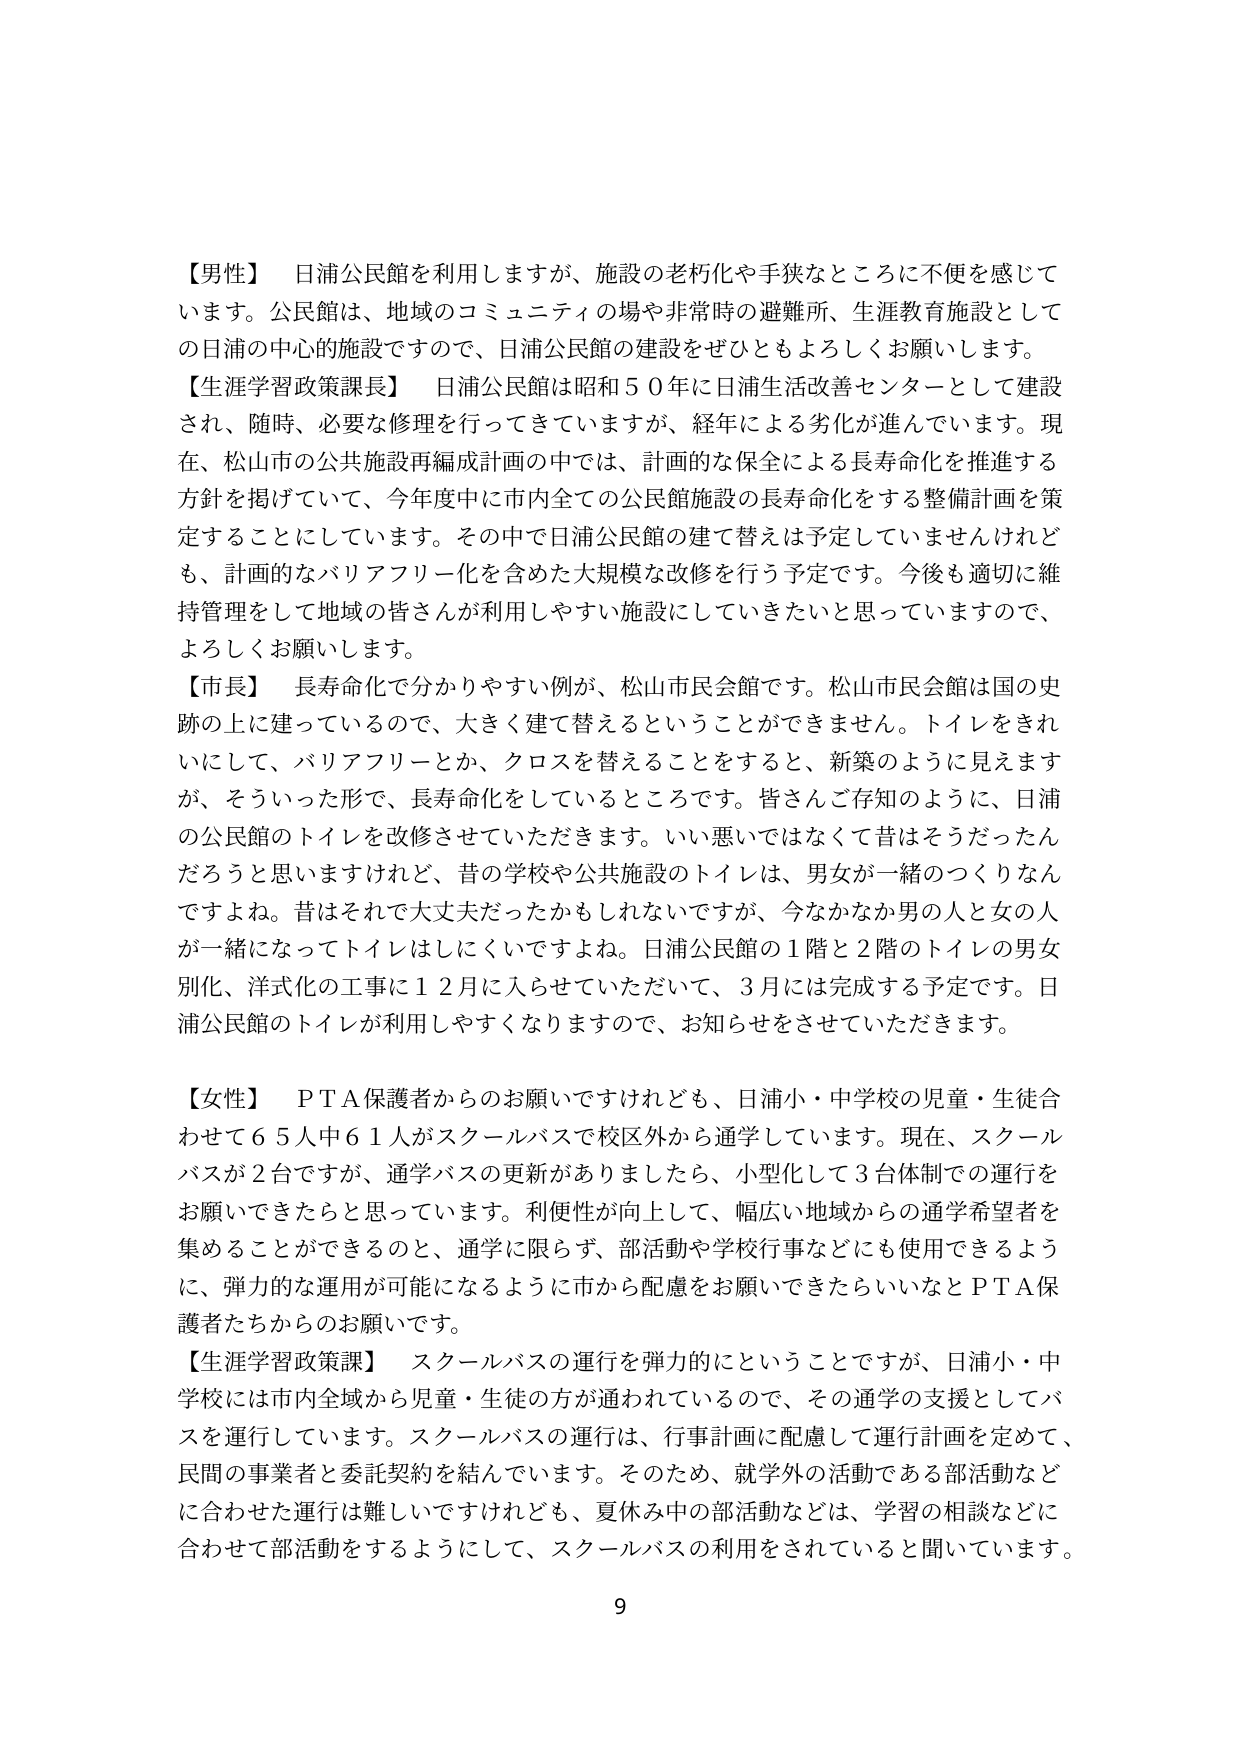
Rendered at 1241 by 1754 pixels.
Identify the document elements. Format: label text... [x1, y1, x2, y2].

text 【女性】 ＰＴＡ保護者からのお願いですけれども、日浦小・中学校の児童・生徒合わせて６５人中６１人がスクールバスで校区外から通学しています。現在、スクールバスが２台ですが、通学バスの更新がありましたら、小型化して３台体制での運行をお願いできたらと思っています。利便性が向上して、幅広い地域からの通学希望者を集めることができるのと、通学に限らず、部活動や学校行事などにも使用できるように、弾力的な運用が可能になるように市から配慮をお願いできたらいいなとＰＴＡ保護者たちからのお願いです。 [177, 1079, 1063, 1342]
text 【男性】 日浦公民館を利用しますが、施設の老朽化や手狭なところに不便を感じています。公民館は、地域のコミュニティの場や非常時の避難所、生涯教育施設としての日浦の中心的施設ですので、日浦公民館の建設をぜひともよろしくお願いします。 [177, 254, 1063, 367]
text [177, 1342, 1063, 1567]
text 【市長】 長寿命化で分かりやすい例が、松山市民会館です。松山市民会館は国の史跡の上に建っているので、大きく建て替えるということができません。トイレをきれいにして、バリアフリーとか、クロスを替えることをすると、新築のように見えますが、そういった形で、長寿命化をしているところです。皆さんご存知のように、日浦の公民館のトイレを改修させていただきます。いい悪いではなくて昔はそうだったんだろうと思いますけれど、昔の学校や公共施設のトイレは、男女が一緒のつくりなんですよね。昔はそれで大丈夫だったかもしれないですが、今なかなか男の人と女の人が一緒になってトイレはしにくいですよね。日浦公民館の１階と２階のトイレの男女別化、洋式化の工事に１２月に入らせていただいて、３月には完成する予定です。日浦公民館のトイレが利用しやすくなりますので、お知らせをさせていただきます。 [177, 667, 1063, 1042]
text 【生涯学習政策課長】 日浦公民館は昭和５０年に日浦生活改善センターとして建設され、随時、必要な修理を行ってきていますが、経年による劣化が進んでいます。現在、松山市の公共施設再編成計画の中では、計画的な保全による長寿命化を推進する方針を掲げていて、今年度中に市内全ての公民館施設の長寿命化をする整備計画を策定することにしています。その中で日浦公民館の建て替えは予定していませんけれども、計画的なバリアフリー化を含めた大規模な改修を行う予定です。今後も適切に維持管理をして地域の皆さんが利用しやすい施設にしていきたいと思っていますので、よろしくお願いします。 [177, 367, 1063, 667]
